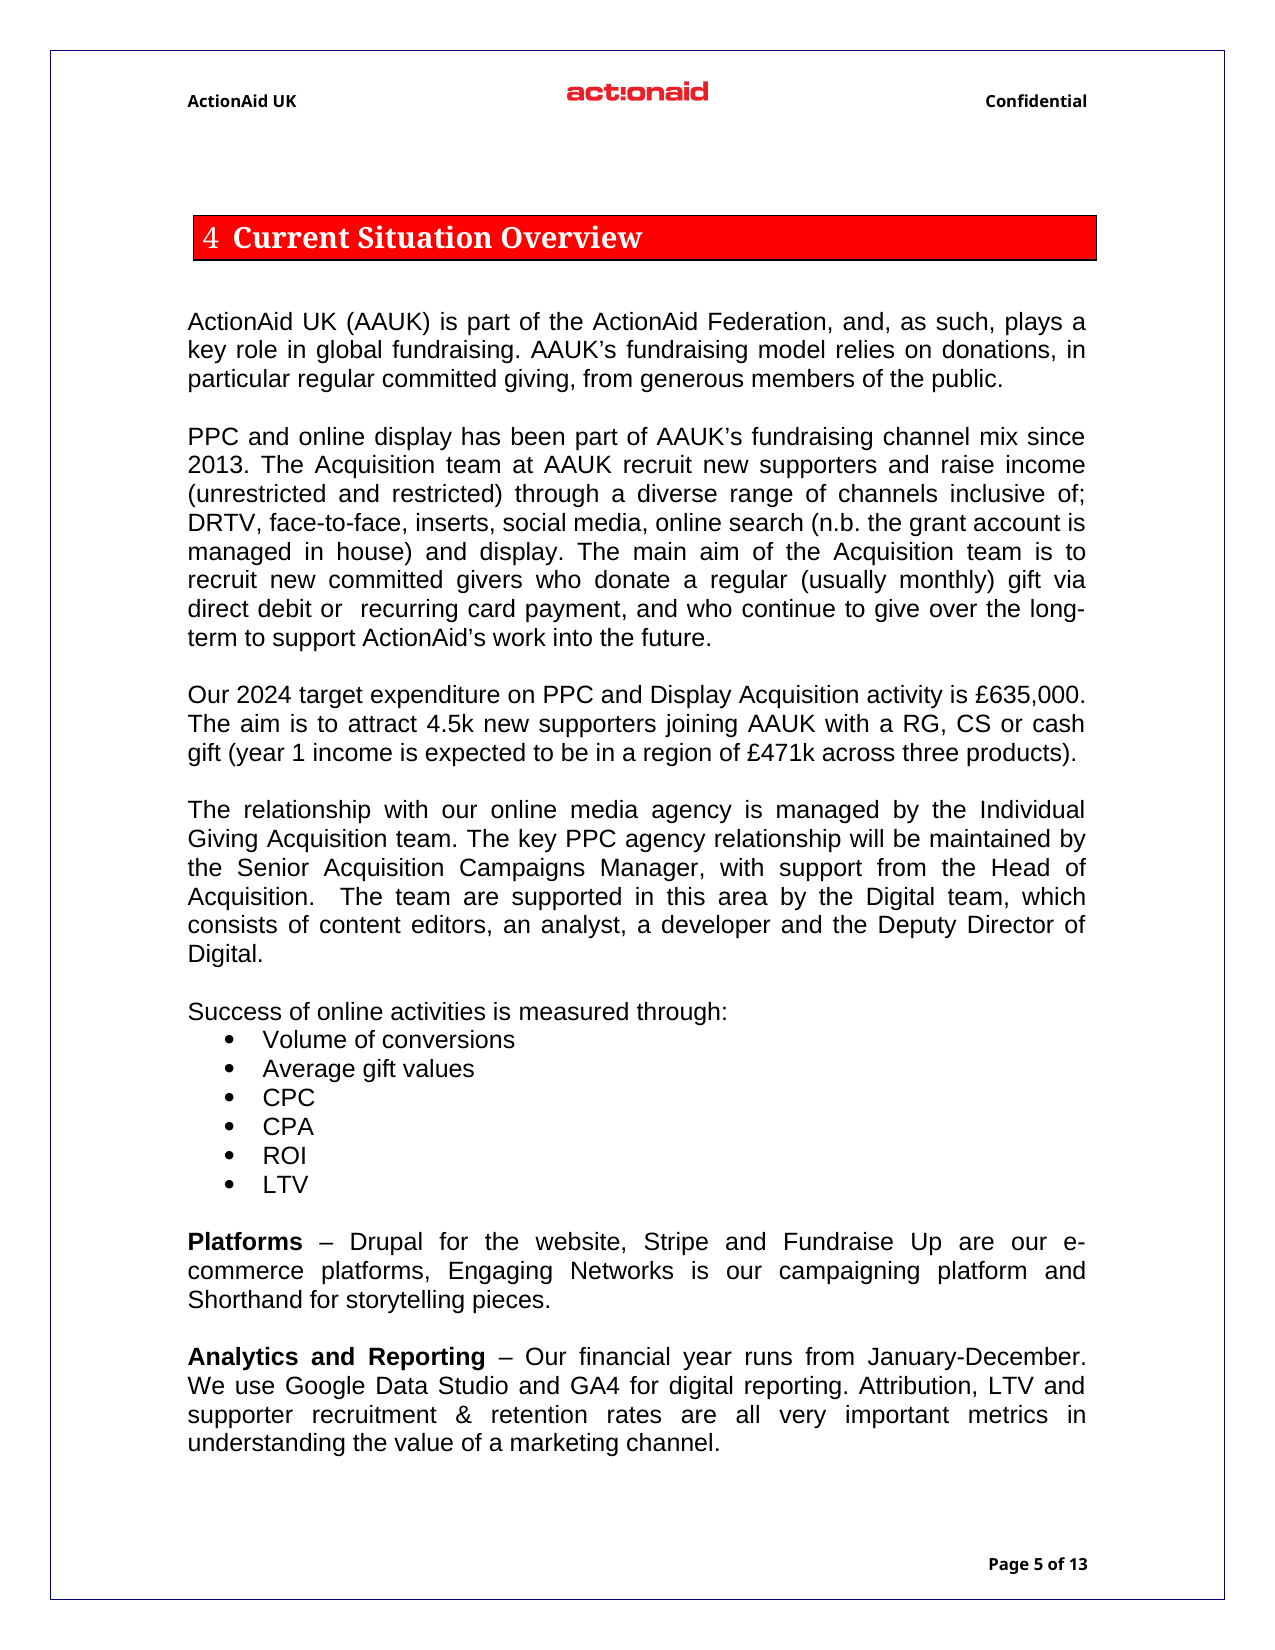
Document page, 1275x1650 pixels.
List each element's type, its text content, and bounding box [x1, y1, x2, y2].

text Our 2024 target expenditure on PPC and Display Acquisition activity is £635,000. The aim is to attract 4.5k new supporters joining AAUK with a RG, CS or cash gift (year 1 income is expected to be in a region of £471k across three products). [187, 680, 1087, 767]
text Success of online activities is measured through: [187, 997, 1087, 1025]
subtitle Current Situation Overview [194, 216, 1096, 259]
text Platforms – Drupal for the website, Stripe and Fundraise Up are our e-commerce platforms, Engaging Networks is our campaigning platform and Shorthand for storytelling pieces. [187, 1227, 1087, 1313]
picture [560, 75, 715, 108]
text Analytics and Reporting – Our financial year runs from January-December. We use Google Data Studio and GA4 for digital reporting. Attribution, LTV and supporter recruitment & retention rates are all very important metrics in understanding the value of a marketing channel. [187, 1342, 1087, 1457]
text PPC and online display has been part of AAUK’s fundraising channel mix since 2013. The Acquisition team at AAUK recruit new supporters and raise income (unrestricted and restricted) through a diverse range of channels inclusive of; DRTV, face-to-face, inserts, social media, online search (n.b. the grant account is managed in house) and display. The main aim of the Acquisition team is to recruit new committed givers who donate a regular (usually monthly) gift via direct debit or recurring card payment, and who continue to give over the long-term to support ActionAid’s work into the future. [187, 422, 1087, 652]
list ROI [225, 1141, 1087, 1169]
list CPC [225, 1083, 1087, 1112]
text ActionAid UK (AAUK) is part of the ActionAid Federation, and, as such, plays a key role in global fundraising. AAUK’s fundraising model relies on donations, in particular regular committed giving, from generous members of the public. [187, 307, 1087, 393]
list Average gift values [225, 1054, 1087, 1083]
text The relationship with our online media agency is managed by the Individual Giving Acquisition team. The key PPC agency relationship will be maintained by the Senior Acquisition Campaigns Manager, with support from the Head of Acquisition. The team are supported in this area by the Digital team, which consists of content editors, an analyst, a developer and the Deputy Director of Digital. [187, 795, 1087, 968]
list Volume of conversions [225, 1025, 1087, 1054]
list LTV [225, 1169, 1087, 1198]
list CPA [225, 1112, 1087, 1141]
